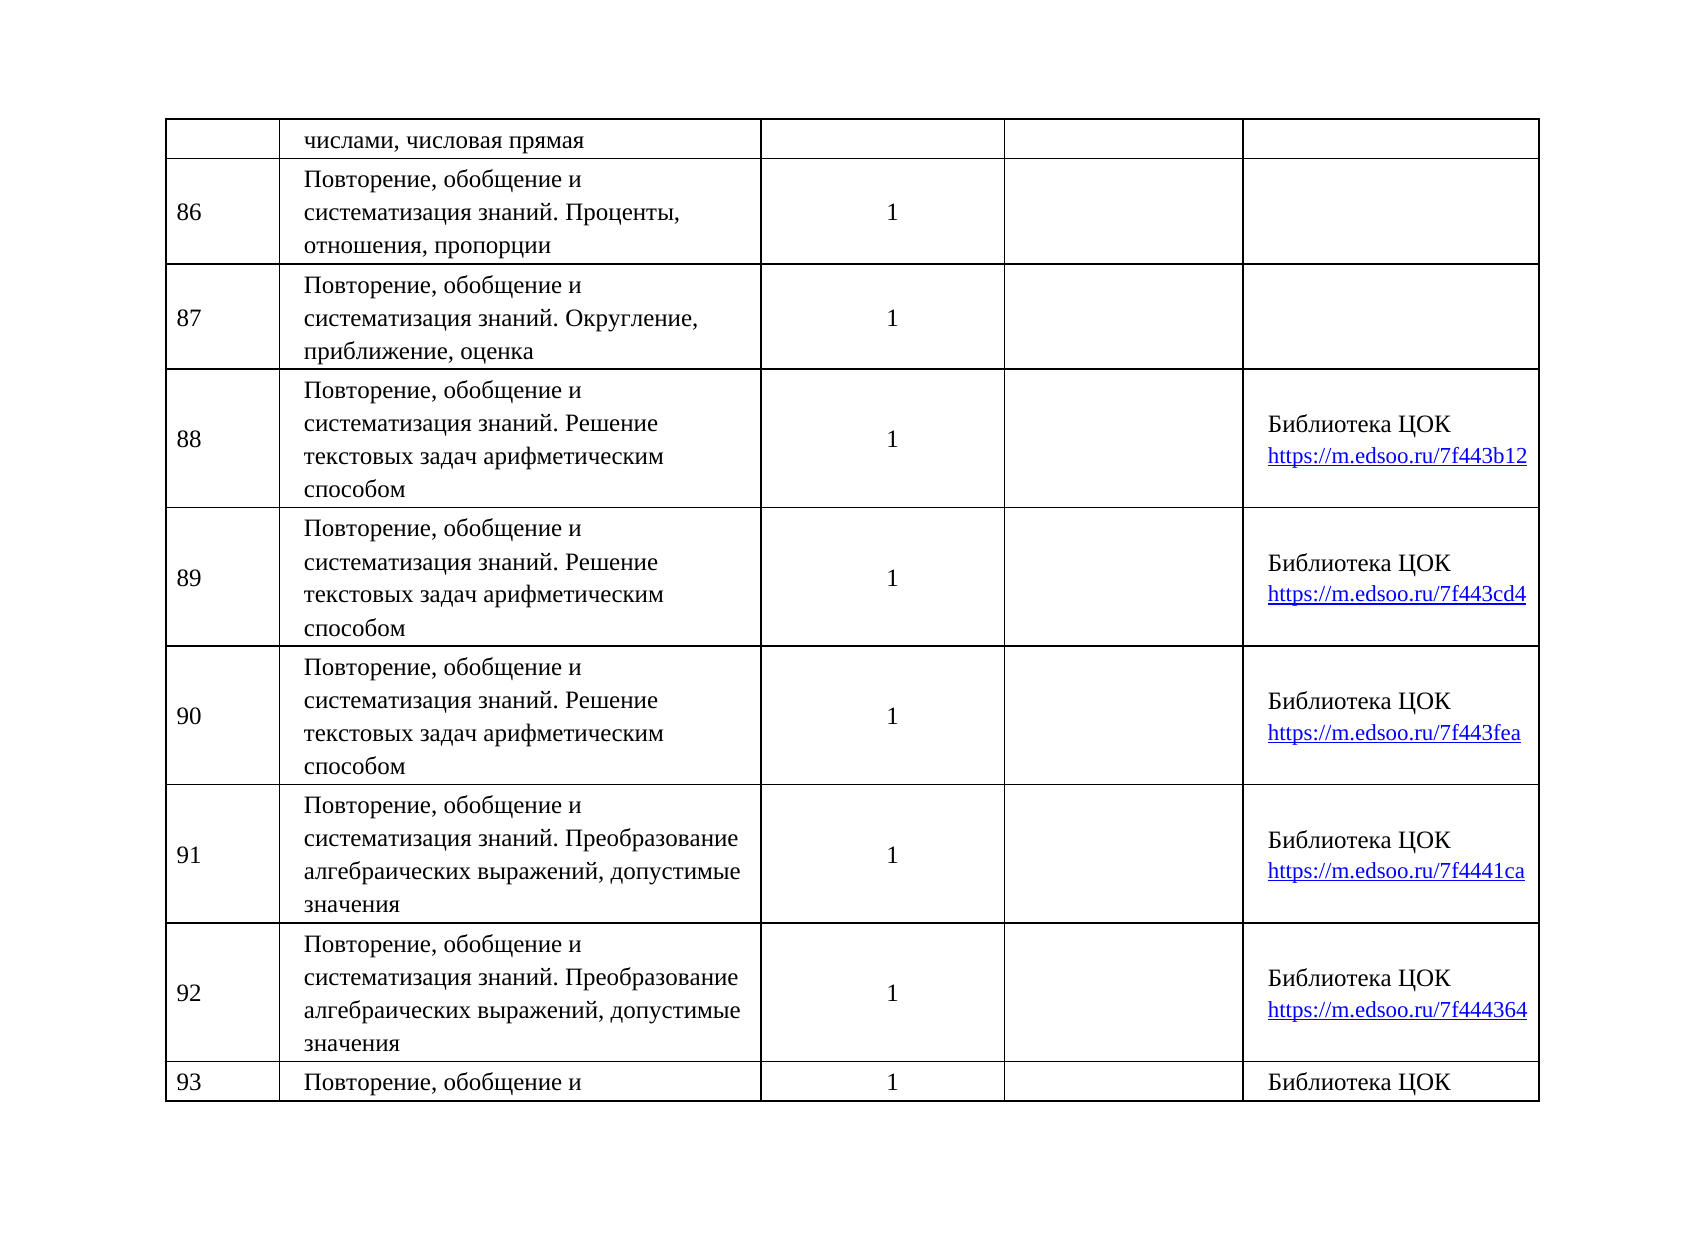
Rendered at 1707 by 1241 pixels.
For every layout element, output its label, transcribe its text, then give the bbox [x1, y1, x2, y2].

table_cell [1005, 1062, 1242, 1100]
table_cell 85 [167, 120, 279, 157]
table_cell 86 [167, 159, 279, 263]
table_cell [1005, 120, 1242, 157]
table_cell 1 [762, 508, 1004, 645]
table_cell Повторение, обобщение и систематизация знаний. Проценты, отношения, пропорции [280, 159, 760, 263]
table_cell Повторение, обобщение и систематизация знаний. Преобразование алгебраических выражений, допустимые значения [280, 924, 760, 1061]
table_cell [280, 120, 760, 157]
table_cell 1 [762, 647, 1004, 784]
table_cell [1244, 265, 1538, 368]
table_cell Библиотека ЦОК https://m.edsoo.ru/7f443fea [1244, 647, 1538, 784]
table_cell [1244, 159, 1538, 263]
table_cell [1005, 159, 1242, 263]
table_cell 93 [167, 1062, 279, 1100]
table_cell 1 [762, 159, 1004, 263]
table_cell 1 [762, 265, 1004, 368]
table_cell [1244, 120, 1538, 157]
table_cell [1005, 265, 1242, 368]
table_cell Библиотека ЦОК https://m.edsoo.ru/7f4441ca [1244, 785, 1538, 922]
table_cell 91 [167, 785, 279, 922]
table_cell 92 [167, 924, 279, 1061]
table_cell [1005, 370, 1242, 507]
table_cell Повторение, обобщение и систематизация знаний. Округление, приближение, оценка [280, 265, 760, 368]
table_cell 1 [762, 1062, 1004, 1100]
table_cell Библиотека ЦОК https://m.edsoo.ru/7f444364 [1244, 924, 1538, 1061]
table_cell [280, 1062, 760, 1100]
table_cell [1005, 647, 1242, 784]
table_cell Повторение, обобщение и систематизация знаний. Решение текстовых задач арифметическим способом [280, 508, 760, 645]
table_cell 1 [762, 924, 1004, 1061]
table_cell 87 [167, 265, 279, 368]
table_cell 1 [762, 120, 1004, 157]
table_cell 90 [167, 647, 279, 784]
table_cell [1005, 924, 1242, 1061]
table_cell Повторение, обобщение и систематизация знаний. Решение текстовых задач арифметическим способом [280, 370, 760, 507]
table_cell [1244, 1062, 1538, 1100]
table_cell Библиотека ЦОК https://m.edsoo.ru/7f443cd4 [1244, 508, 1538, 645]
table_cell 1 [762, 370, 1004, 507]
table_cell Повторение, обобщение и систематизация знаний. Преобразование алгебраических выражений, допустимые значения [280, 785, 760, 922]
table_cell [1005, 508, 1242, 645]
table_cell 89 [167, 508, 279, 645]
table_cell [1005, 785, 1242, 922]
table_cell 88 [167, 370, 279, 507]
table_cell 1 [762, 785, 1004, 922]
table_cell Повторение, обобщение и систематизация знаний. Решение текстовых задач арифметическим способом [280, 647, 760, 784]
table_cell Библиотека ЦОК https://m.edsoo.ru/7f443b12 [1244, 370, 1538, 507]
